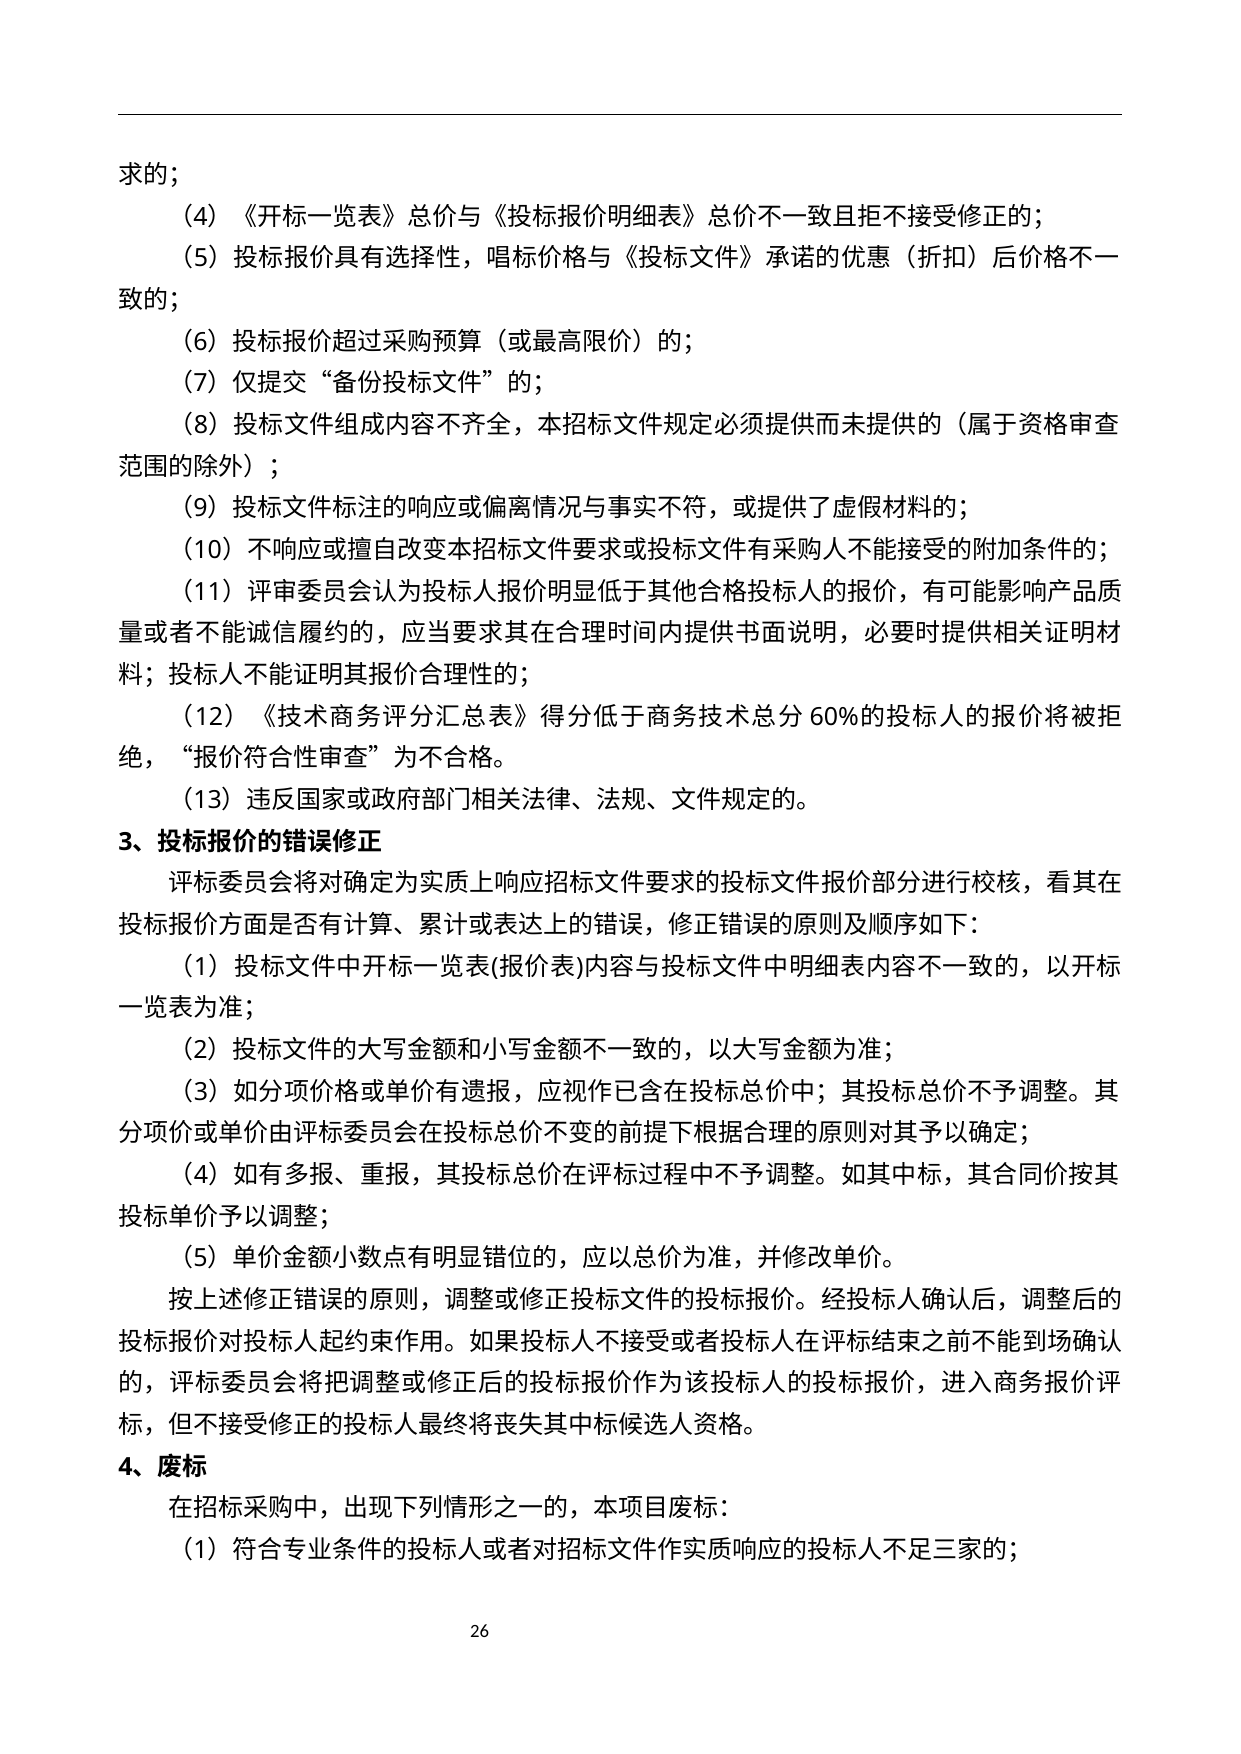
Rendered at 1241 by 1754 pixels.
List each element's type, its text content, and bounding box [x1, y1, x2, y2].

text 在招标采购中，出现下列情形之一的，本项目废标： [118, 1483, 1122, 1525]
text （7）仅提交“备份投标文件”的； [118, 358, 1122, 400]
text 按上述修正错误的原则，调整或修正投标文件的投标报价。经投标人确认后，调整后的投标报价对投标人起约束作用。如果投标人不接受或者投标人在评标结束之前不能到场确认的，评标委员会将把调整或修正后的投标报价作为该投标人的投标报价，进入商务报价评标，但不接受修正的投标人最终将丧失其中标候选人资格。 [118, 1275, 1122, 1442]
text （2）投标文件的大写金额和小写金额不一致的，以大写金额为准； [118, 1025, 1122, 1067]
text （4）如有多报、重报，其投标总价在评标过程中不予调整。如其中标，其合同价按其投标单价予以调整； [118, 1150, 1122, 1233]
text 3、投标报价的错误修正 [118, 817, 1122, 858]
text （3）如分项价格或单价有遗报，应视作已含在投标总价中；其投标总价不予调整。其分项价或单价由评标委员会在投标总价不变的前提下根据合理的原则对其予以确定； [118, 1067, 1122, 1150]
text （11）评审委员会认为投标人报价明显低于其他合格投标人的报价，有可能影响产品质量或者不能诚信履约的，应当要求其在合理时间内提供书面说明，必要时提供相关证明材料；投标人不能证明其报价合理性的； [118, 567, 1122, 692]
text （5）投标报价具有选择性，唱标价格与《投标文件》承诺的优惠（折扣）后价格不一致的； [118, 233, 1122, 317]
text （4）《开标一览表》总价与《投标报价明细表》总价不一致且拒不接受修正的； [118, 192, 1122, 233]
text （8）投标文件组成内容不齐全，本招标文件规定必须提供而未提供的（属于资格审查范围的除外）； [118, 400, 1122, 483]
text （10）不响应或擅自改变本招标文件要求或投标文件有采购人不能接受的附加条件的； [118, 525, 1122, 567]
text （5）单价金额小数点有明显错位的，应以总价为准，并修改单价。 [118, 1233, 1122, 1275]
text （1）符合专业条件的投标人或者对招标文件作实质响应的投标人不足三家的； [118, 1525, 1122, 1567]
text 4、废标 [118, 1442, 1122, 1483]
text （12）《技术商务评分汇总表》得分低于商务技术总分60%的投标人的报价将被拒绝，“报价符合性审查”为不合格。 [118, 692, 1122, 775]
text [118, 150, 1122, 192]
text 评标委员会将对确定为实质上响应招标文件要求的投标文件报价部分进行校核，看其在投标报价方面是否有计算、累计或表达上的错误，修正错误的原则及顺序如下： [118, 858, 1122, 942]
text （6）投标报价超过采购预算（或最高限价）的； [118, 317, 1122, 358]
text （1）投标文件中开标一览表(报价表)内容与投标文件中明细表内容不一致的，以开标一览表为准； [118, 942, 1122, 1025]
text （9）投标文件标注的响应或偏离情况与事实不符，或提供了虚假材料的； [118, 483, 1122, 525]
text （13）违反国家或政府部门相关法律、法规、文件规定的。 [118, 775, 1122, 817]
